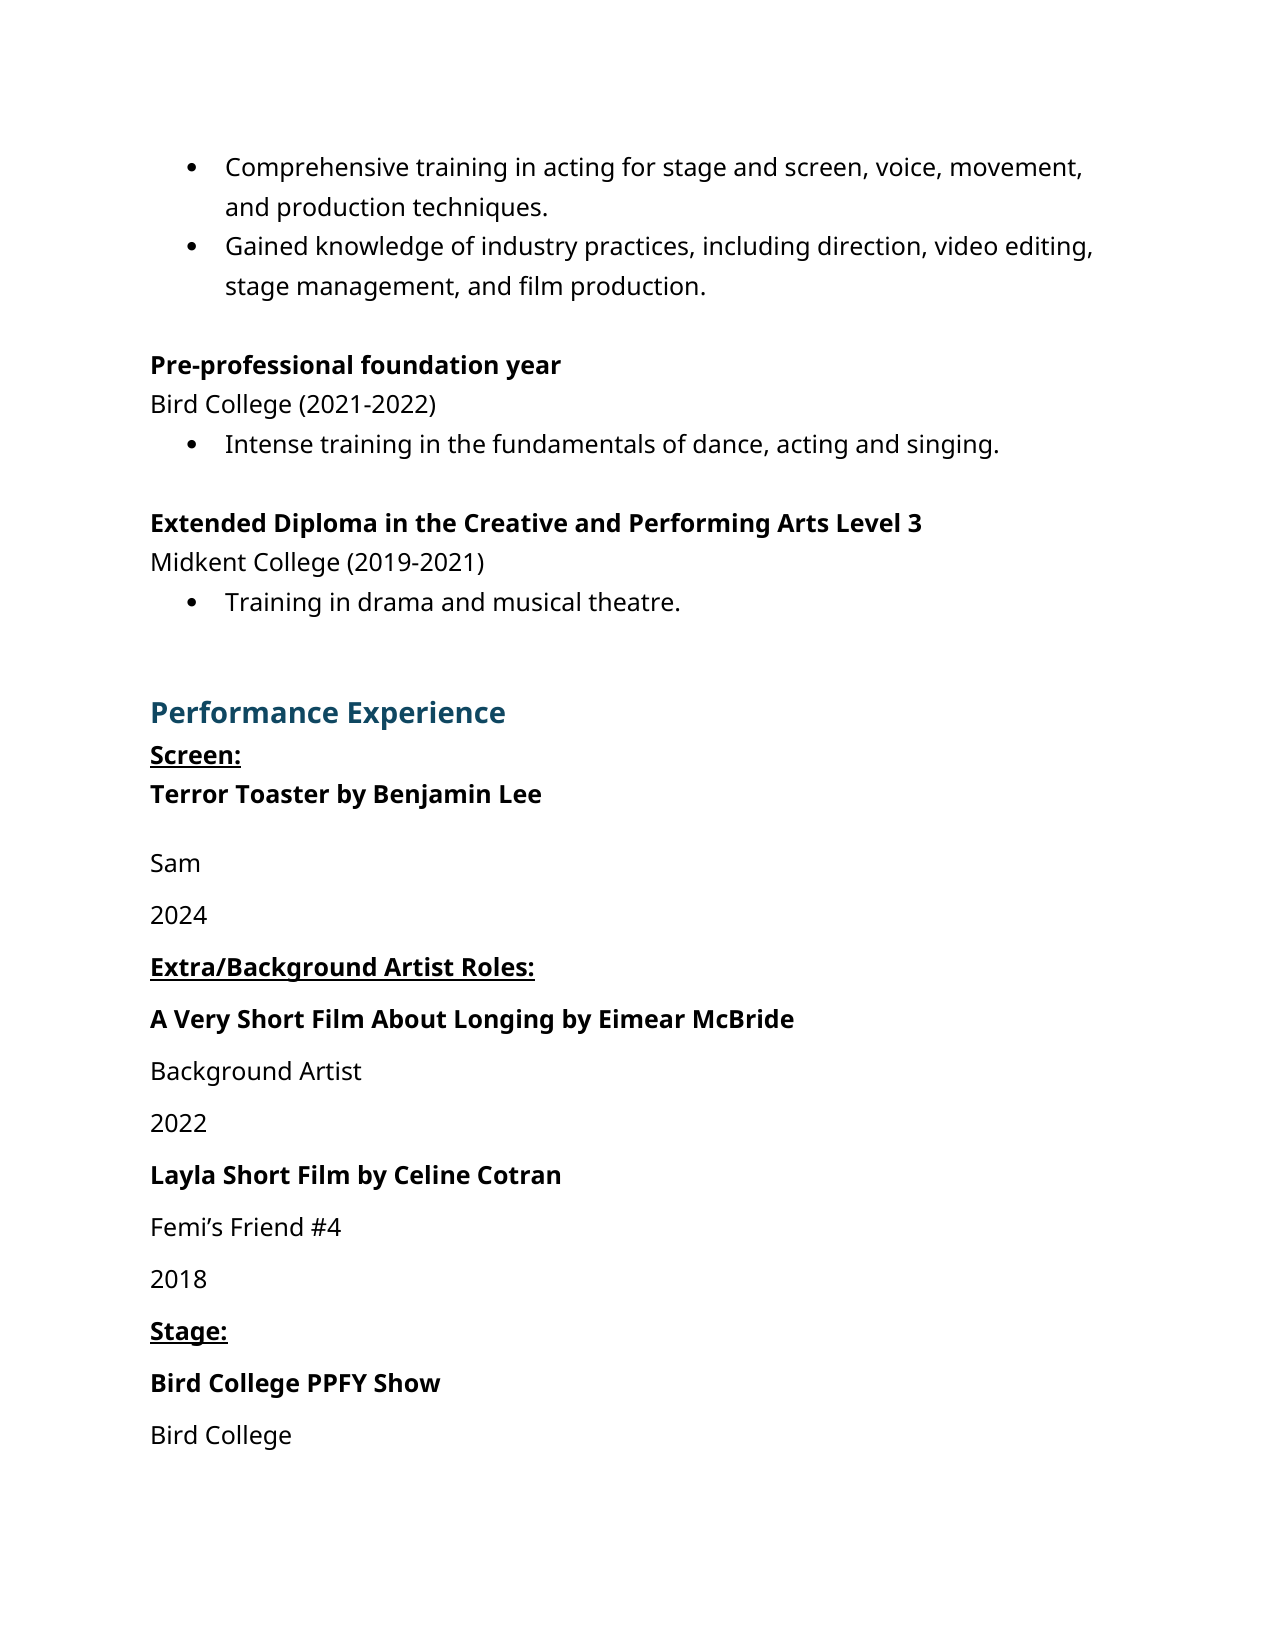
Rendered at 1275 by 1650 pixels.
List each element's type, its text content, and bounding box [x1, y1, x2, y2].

text 2024 [150, 898, 1125, 932]
list Intense training in the fundamentals of dance, acting and singing. [187, 426, 1125, 460]
text Sam [150, 846, 1125, 880]
text Extended Diploma in the Creative and Performing Arts Level 3 [150, 505, 1125, 539]
text 2018 [150, 1262, 1125, 1296]
text Background Artist [150, 1054, 1125, 1088]
list Training in drama and musical theatre. [187, 584, 1125, 618]
text Bird College [150, 1418, 1125, 1452]
list Comprehensive training in acting for stage and screen, voice, movement, and production techniques. [187, 150, 1125, 223]
text Midkent College (2019-2021) [150, 545, 1125, 579]
text 2022 [150, 1106, 1125, 1140]
text Stage: [150, 1314, 1125, 1348]
subtitle Performance Experience Screen: Terror Toaster by Benjamin Lee [150, 692, 1125, 811]
text Femi’s Friend #4 [150, 1210, 1125, 1244]
text Extra/Background Artist Roles: [150, 950, 1125, 984]
text Bird College PPFY Show [150, 1366, 1125, 1400]
text A Very Short Film About Longing by Eimear McBride [150, 1002, 1125, 1036]
text Bird College (2021-2022) [150, 387, 1125, 421]
text Pre-professional foundation year [150, 347, 1125, 381]
list Gained knowledge of industry practices, including direction, video editing, stage management, and film production. [187, 229, 1125, 302]
text Layla Short Film by Celine Cotran [150, 1158, 1125, 1192]
